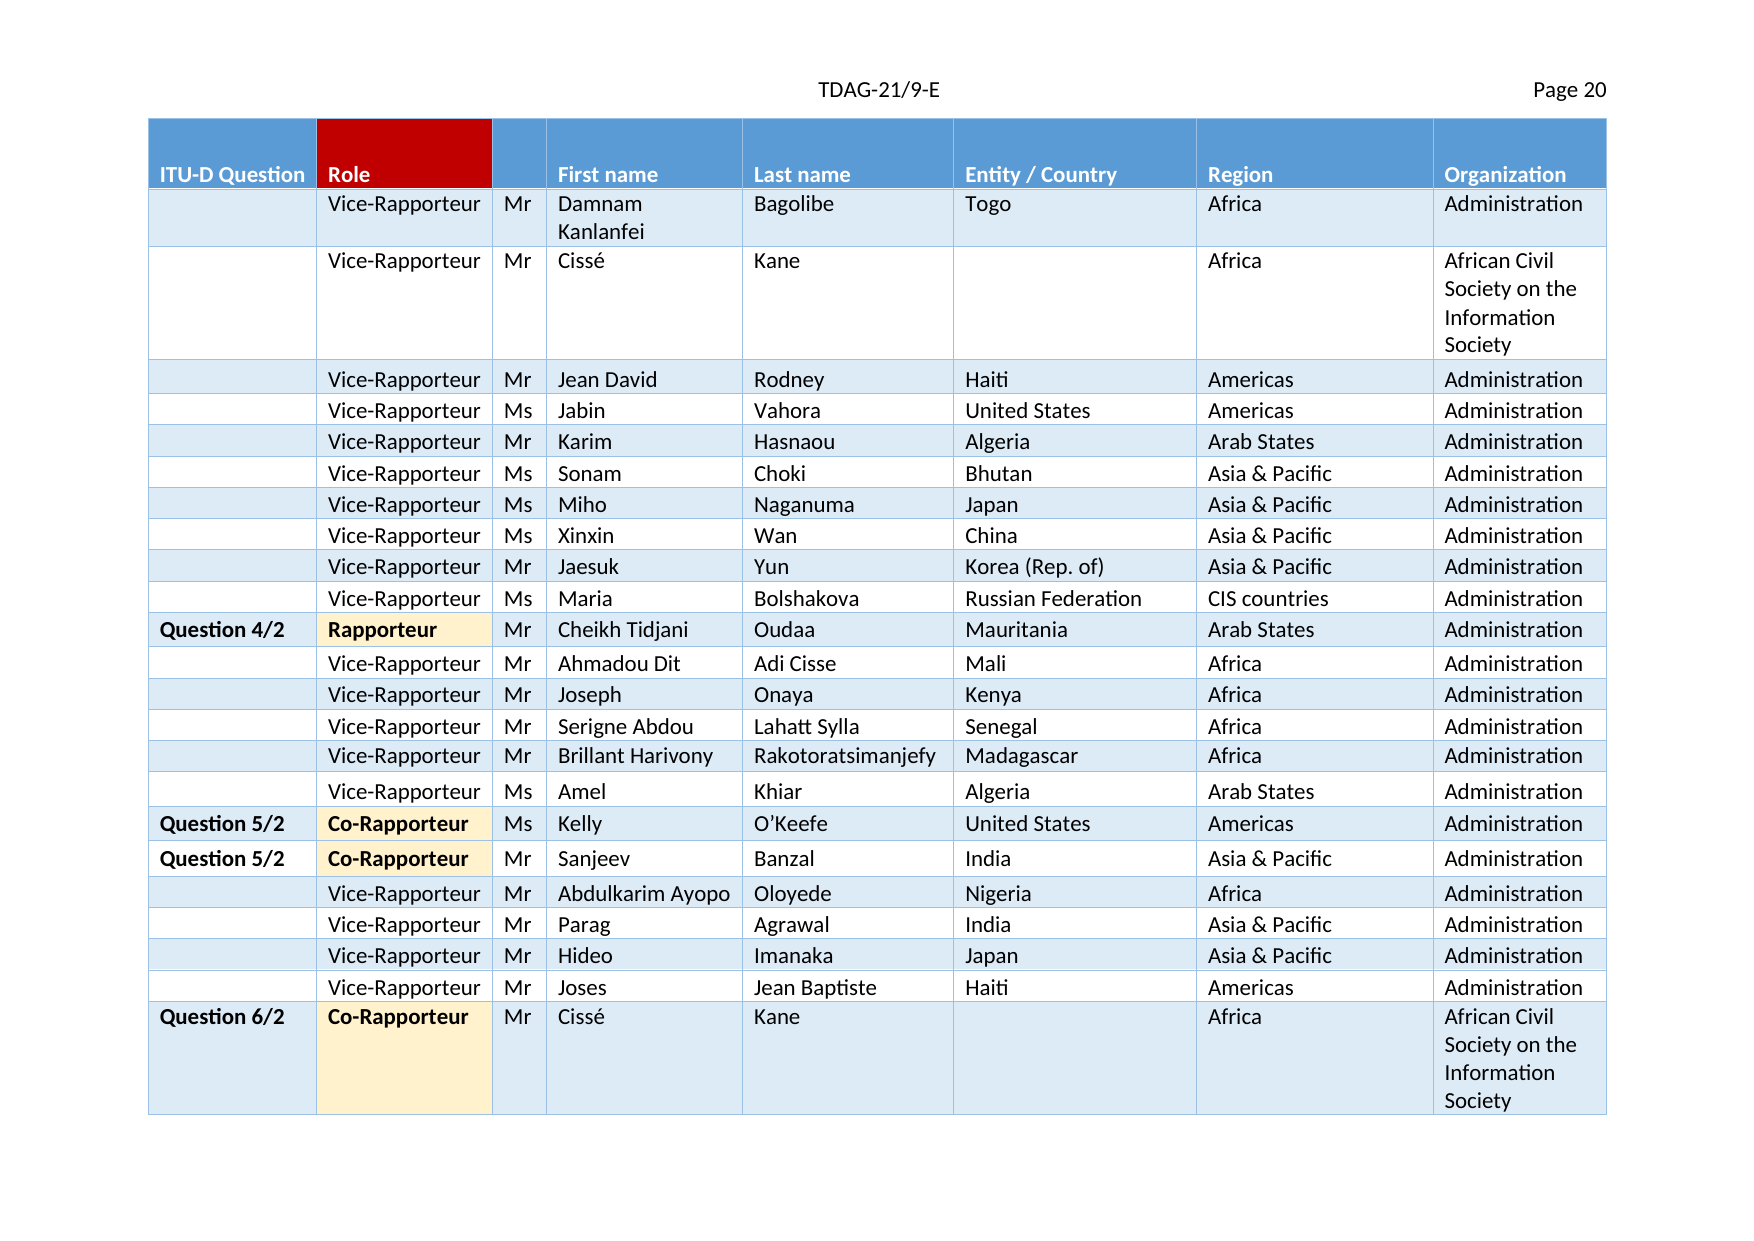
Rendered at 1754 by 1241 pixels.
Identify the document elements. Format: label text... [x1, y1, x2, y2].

table_cell Vice-Rapporteur [317, 360, 492, 393]
table_cell Brillant Harivony [547, 741, 742, 771]
table_cell Ms [493, 394, 546, 424]
table_cell Yun [743, 550, 953, 581]
table_cell Africa [1197, 741, 1433, 771]
table_cell Oloyede [743, 877, 953, 907]
table_cell [149, 971, 316, 1001]
table_cell Vice-Rapporteur [317, 457, 492, 487]
table_cell Mr [493, 939, 546, 969]
table_cell Mr [493, 647, 546, 677]
table_cell [149, 519, 316, 549]
table_cell Administration [1434, 772, 1606, 806]
table_cell Lahatt Sylla [743, 710, 953, 740]
table_cell Mr [493, 190, 546, 246]
table_cell Rakotoratsimanjefy [743, 741, 953, 771]
table_cell Nigeria [954, 877, 1196, 907]
table_cell Administration [1434, 971, 1606, 1001]
table_cell Vice-Rapporteur [317, 550, 492, 581]
table_cell Administration [1434, 457, 1606, 487]
table_cell [149, 877, 316, 907]
table_cell Sonam [547, 457, 742, 487]
table_cell Administration [1434, 519, 1606, 549]
table_cell Vice-Rapporteur [317, 679, 492, 709]
table_cell Ms [493, 582, 546, 612]
table_cell Question 4/2 [149, 613, 316, 646]
table_cell Kelly [547, 807, 742, 840]
table_cell Mr [493, 877, 546, 907]
table_cell Vice-Rapporteur [317, 425, 492, 456]
table_cell Agrawal [743, 908, 953, 938]
table_cell Administration [1434, 394, 1606, 424]
table_cell O’Keefe [743, 807, 953, 840]
table_cell Mr [493, 971, 546, 1001]
table_cell Africa [1197, 877, 1433, 907]
table_cell Mr [493, 550, 546, 581]
table_cell Asia & Pacific [1197, 841, 1433, 876]
table_cell Question 5/2 [149, 807, 316, 840]
table_cell Kane [743, 247, 953, 359]
table_header Region [1197, 119, 1433, 188]
table_cell [149, 550, 316, 581]
table_cell Mr [493, 1002, 546, 1114]
table_cell Joseph [547, 679, 742, 709]
table_cell African Civil Society on the Information Society [1434, 1002, 1606, 1114]
table_cell CIS countries [1197, 582, 1433, 612]
table_cell Choki [743, 457, 953, 487]
table_header Organization [1434, 119, 1606, 188]
table_cell Ms [493, 807, 546, 840]
table_cell [149, 360, 316, 393]
table_cell Ms [493, 772, 546, 806]
table_cell Administration [1434, 582, 1606, 612]
table_cell Sanjeev [547, 841, 742, 876]
table_cell [149, 772, 316, 806]
table_cell Madagascar [954, 741, 1196, 771]
table_cell Serigne Abdou [547, 710, 742, 740]
table_cell Mr [493, 741, 546, 771]
table_cell [149, 488, 316, 518]
table_cell Administration [1434, 710, 1606, 740]
table_cell Jean David [547, 360, 742, 393]
table_cell Asia & Pacific [1197, 519, 1433, 549]
table_cell United States [954, 807, 1196, 840]
table_cell Kane [743, 1002, 953, 1114]
table_header First name [547, 119, 742, 188]
table_cell India [954, 908, 1196, 938]
table_cell Administration [1434, 908, 1606, 938]
table_cell [149, 394, 316, 424]
table_cell Americas [1197, 394, 1433, 424]
table_cell Americas [1197, 971, 1433, 1001]
table_cell Africa [1197, 679, 1433, 709]
table_cell [149, 457, 316, 487]
table_cell India [954, 841, 1196, 876]
table_header Last name [743, 119, 953, 188]
table_cell Adi Cisse [743, 647, 953, 677]
table_cell Bagolibe [743, 190, 953, 246]
table_cell Administration [1434, 360, 1606, 393]
table_cell Jaesuk [547, 550, 742, 581]
table_cell Miho [547, 488, 742, 518]
table_cell Africa [1197, 190, 1433, 246]
table_cell [149, 710, 316, 740]
table_cell Mr [493, 247, 546, 359]
table_cell Vice-Rapporteur [317, 939, 492, 969]
table_cell Arab States [1197, 425, 1433, 456]
table_cell Imanaka [743, 939, 953, 969]
table_cell Mr [493, 841, 546, 876]
table_cell Administration [1434, 425, 1606, 456]
table_cell Kenya [954, 679, 1196, 709]
table_cell Administration [1434, 741, 1606, 771]
table_cell Africa [1197, 1002, 1433, 1114]
table_header [493, 119, 546, 188]
table_cell Damnam Kanlanfei [547, 190, 742, 246]
table_cell Mauritania [954, 613, 1196, 646]
table_cell Vice-Rapporteur [317, 394, 492, 424]
table_cell Administration [1434, 190, 1606, 246]
table_cell China [954, 519, 1196, 549]
table_cell [149, 679, 316, 709]
table_cell Administration [1434, 939, 1606, 969]
table_cell Administration [1434, 550, 1606, 581]
table_cell Asia & Pacific [1197, 908, 1433, 938]
table_cell Jabin [547, 394, 742, 424]
table_cell Maria [547, 582, 742, 612]
table_cell [149, 582, 316, 612]
table_cell Vice-Rapporteur [317, 772, 492, 806]
table_cell Naganuma [743, 488, 953, 518]
table_cell Africa [1197, 647, 1433, 677]
table_cell African Civil Society on the Information Society [1434, 247, 1606, 359]
table_cell Administration [1434, 807, 1606, 840]
table_cell Amel [547, 772, 742, 806]
table_cell Administration [1434, 877, 1606, 907]
table_cell [149, 647, 316, 677]
table_cell Vice-Rapporteur [317, 971, 492, 1001]
table_header Entity / Country [954, 119, 1196, 188]
table_cell Question 5/2 [149, 841, 316, 876]
table_cell [149, 425, 316, 456]
table_cell Onaya [743, 679, 953, 709]
table_cell Arab States [1197, 772, 1433, 806]
table_cell Vice-Rapporteur [317, 488, 492, 518]
table_cell Mr [493, 613, 546, 646]
table_cell Vice-Rapporteur [317, 647, 492, 677]
table_cell Asia & Pacific [1197, 939, 1433, 969]
table_cell Cissé [547, 1002, 742, 1114]
table_cell Senegal [954, 710, 1196, 740]
table_cell Vice-Rapporteur [317, 908, 492, 938]
table_cell Vice-Rapporteur [317, 519, 492, 549]
table_header Role [317, 119, 492, 188]
table_cell Abdulkarim Ayopo [547, 877, 742, 907]
table_cell Cissé [547, 247, 742, 359]
table_cell Karim [547, 425, 742, 456]
table_cell Asia & Pacific [1197, 457, 1433, 487]
table_cell Wan [743, 519, 953, 549]
table_cell [149, 741, 316, 771]
table_cell Vahora [743, 394, 953, 424]
table_cell [954, 1002, 1196, 1114]
table_cell Africa [1197, 710, 1433, 740]
table_cell Algeria [954, 772, 1196, 806]
table_cell Joses [547, 971, 742, 1001]
table_cell Ms [493, 519, 546, 549]
table_header ITU-D Question [149, 119, 316, 188]
table_cell Arab States [1197, 613, 1433, 646]
table_cell Hasnaou [743, 425, 953, 456]
table_cell Americas [1197, 360, 1433, 393]
table_cell Africa [1197, 247, 1433, 359]
table_cell Administration [1434, 841, 1606, 876]
table_cell Co-Rapporteur [317, 841, 492, 876]
table_cell Vice-Rapporteur [317, 190, 492, 246]
table_cell Asia & Pacific [1197, 488, 1433, 518]
table_cell Vice-Rapporteur [317, 877, 492, 907]
table_cell Bhutan [954, 457, 1196, 487]
table_cell Mr [493, 908, 546, 938]
table_cell Togo [954, 190, 1196, 246]
table_cell [149, 247, 316, 359]
table_cell Co-Rapporteur [317, 807, 492, 840]
table_cell Oudaa [743, 613, 953, 646]
table_cell Cheikh Tidjani [547, 613, 742, 646]
table_cell Ms [493, 457, 546, 487]
table_cell Administration [1434, 647, 1606, 677]
table_cell Japan [954, 939, 1196, 969]
table_cell Khiar [743, 772, 953, 806]
table_cell Xinxin [547, 519, 742, 549]
table_cell Mr [493, 360, 546, 393]
table_cell Parag [547, 908, 742, 938]
table_cell Co-Rapporteur [317, 1002, 492, 1114]
table_cell Vice-Rapporteur [317, 741, 492, 771]
table_cell Administration [1434, 488, 1606, 518]
table_cell Russian Federation [954, 582, 1196, 612]
table_cell [149, 908, 316, 938]
table_cell Japan [954, 488, 1196, 518]
table_cell Rapporteur [317, 613, 492, 646]
table_cell Hideo [547, 939, 742, 969]
table_cell Mr [493, 679, 546, 709]
table_cell Asia & Pacific [1197, 550, 1433, 581]
table_cell Ms [493, 488, 546, 518]
table_cell Algeria [954, 425, 1196, 456]
table_cell Mali [954, 647, 1196, 677]
table_cell Mr [493, 710, 546, 740]
table_cell Americas [1197, 807, 1433, 840]
table_cell Bolshakova [743, 582, 953, 612]
table_cell Vice-Rapporteur [317, 582, 492, 612]
table_cell Haiti [954, 360, 1196, 393]
table_cell Banzal [743, 841, 953, 876]
table_cell Vice-Rapporteur [317, 710, 492, 740]
table_cell Administration [1434, 613, 1606, 646]
table_cell [149, 190, 316, 246]
table_cell Korea (Rep. of) [954, 550, 1196, 581]
table_cell Vice-Rapporteur [317, 247, 492, 359]
table_cell Rodney [743, 360, 953, 393]
table_cell Question 6/2 [149, 1002, 316, 1114]
table_cell [954, 247, 1196, 359]
table_cell Administration [1434, 679, 1606, 709]
table_cell [149, 939, 316, 969]
table_cell Haiti [954, 971, 1196, 1001]
table_cell Ahmadou Dit [547, 647, 742, 677]
table_cell United States [954, 394, 1196, 424]
table_cell Jean Baptiste [743, 971, 953, 1001]
table_cell Mr [493, 425, 546, 456]
